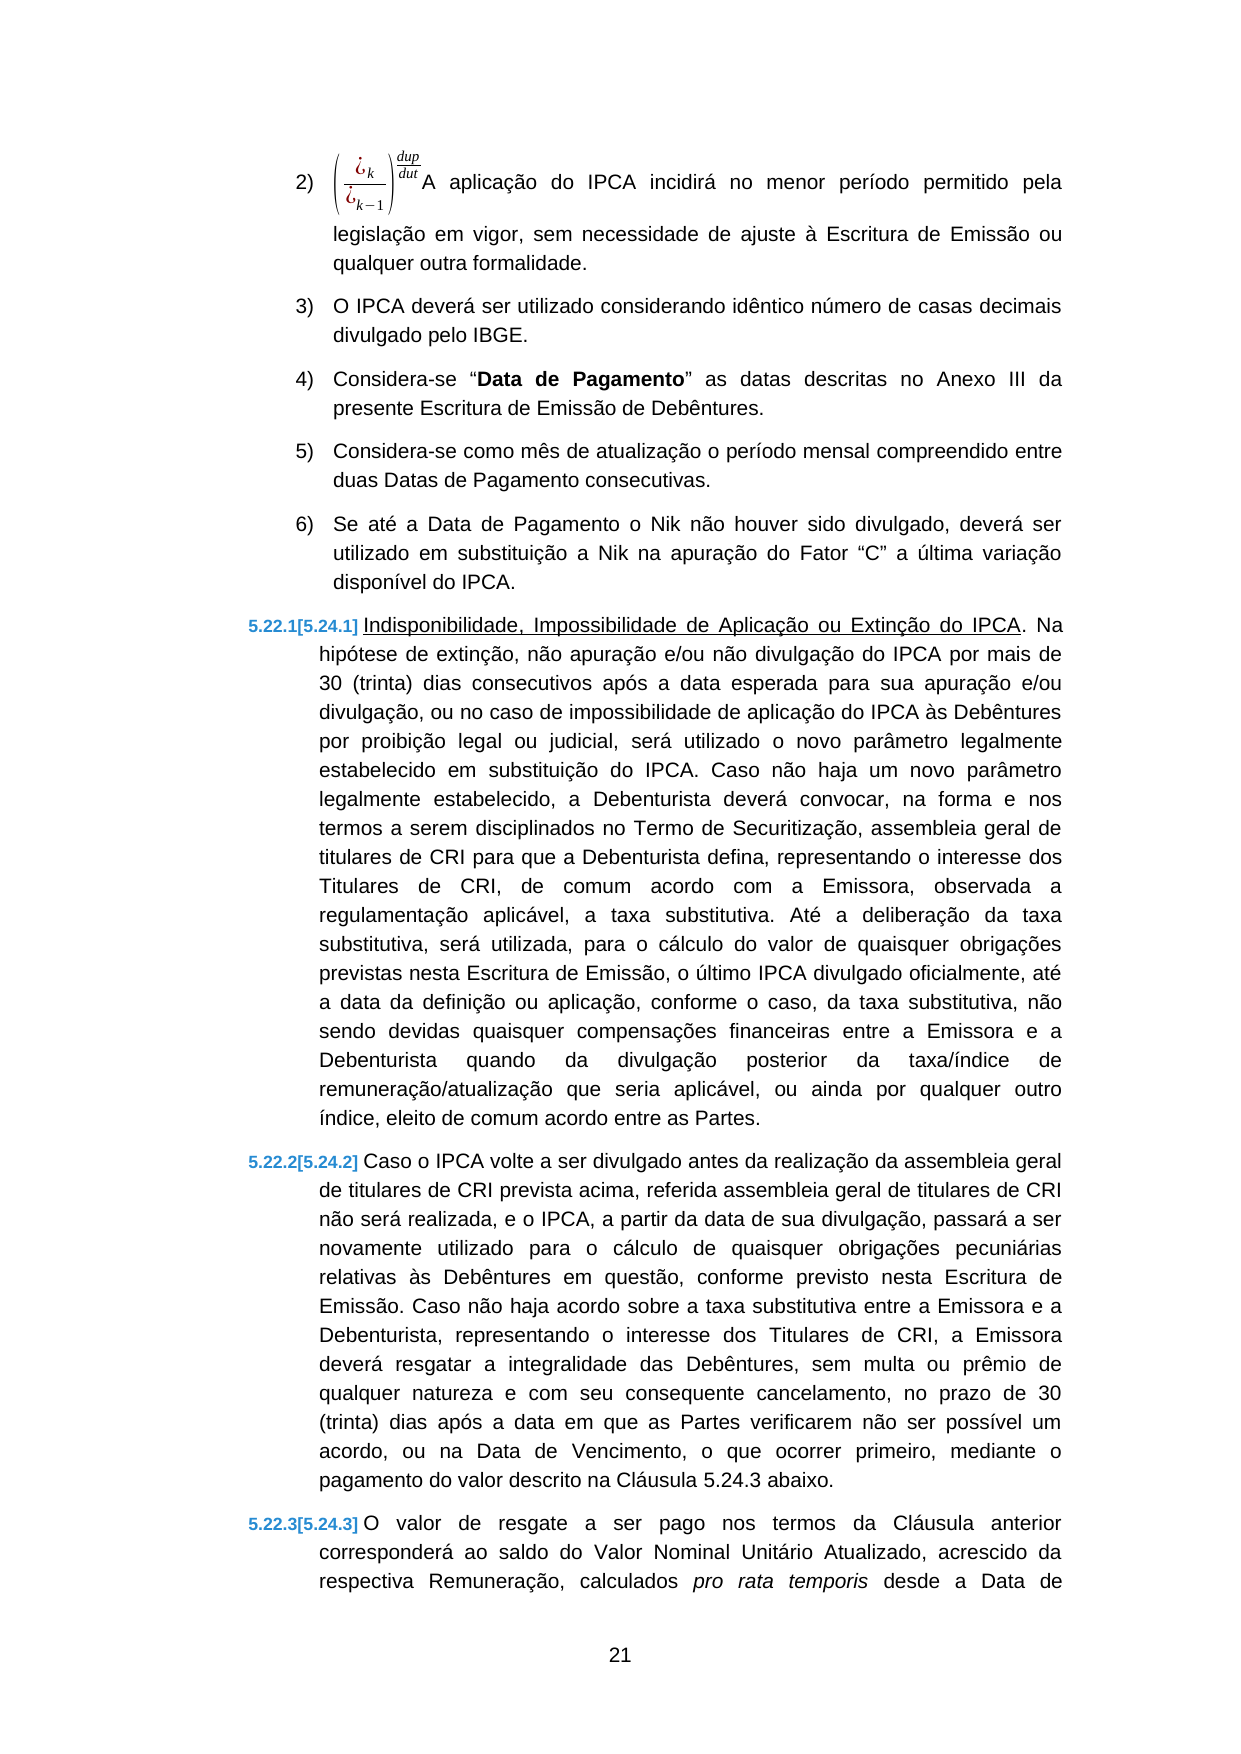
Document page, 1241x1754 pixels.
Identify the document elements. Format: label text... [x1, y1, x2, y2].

list Considera-se como mês de atualização o período mensal compreendido entre duas Datas de Pagamento consecutivas. [295, 439, 1063, 492]
text Indisponibilidade, Impossibilidade de Aplicação ou Extinção do IPCA. Na hipótese de extinção, não apuração e/ou não divulgação do IPCA por mais de 30 (trinta) dias consecutivos após a data esperada para sua apuração e/ou divulgação, ou no caso de impossibilidade de aplicação do IPCA às Debêntures por proibição legal ou judicial, será utilizado o novo parâmetro legalmente estabelecido em substituição do IPCA. Caso não haja um novo parâmetro legalmente estabelecido, a Debenturista deverá convocar, na forma e nos termos a serem disciplinados no Termo de Securitização, assembleia geral de titulares de CRI para que a Debenturista defina, representando o interesse dos Titulares de CRI, de comum acordo com a Emissora, observada a regulamentação aplicável, a taxa substitutiva. Até a deliberação da taxa substitutiva, será utilizada, para o cálculo do valor de quaisquer obrigações previstas nesta Escritura de Emissão, o último IPCA divulgado oficialmente, até a data da definição ou aplicação, conforme o caso, da taxa substitutiva, não sendo devidas quaisquer compensações financeiras entre a Emissora e a Debenturista quando da divulgação posterior da taxa/índice de remuneração/atualização que seria aplicável, ou ainda por qualquer outro índice, eleito de comum acordo entre as Partes. [248, 613, 1063, 1129]
list A aplicação do IPCA incidirá no menor período permitido pela legislação em vigor, sem necessidade de ajuste à Escritura de Emissão ou qualquer outra formalidade. [295, 148, 1063, 275]
list Se até a Data de Pagamento o Nik não houver sido divulgado, deverá ser utilizado em substituição a Nik na apuração do Fator “C” a última variação disponível do IPCA. [295, 512, 1063, 594]
text Caso o IPCA volte a ser divulgado antes da realização da assembleia geral de titulares de CRI prevista acima, referida assembleia geral de titulares de CRI não será realizada, e o IPCA, a partir da data de sua divulgação, passará a ser novamente utilizado para o cálculo de quaisquer obrigações pecuniárias relativas às Debêntures em questão, conforme previsto nesta Escritura de Emissão. Caso não haja acordo sobre a taxa substitutiva entre a Emissora e a Debenturista, representando o interesse dos Titulares de CRI, a Emissora deverá resgatar a integralidade das Debêntures, sem multa ou prêmio de qualquer natureza e com seu consequente cancelamento, no prazo de 30 (trinta) dias após a data em que as Partes verificarem não ser possível um acordo, ou na Data de Vencimento, o que ocorrer primeiro, mediante o pagamento do valor descrito na Cláusula 5.24.3 abaixo. [248, 1149, 1063, 1492]
list Considera-se “Data de Pagamento” as datas descritas no Anexo III da presente Escritura de Emissão de Debêntures. [295, 367, 1063, 420]
list O IPCA deverá ser utilizado considerando idêntico número de casas decimais divulgado pelo IBGE. [295, 294, 1063, 347]
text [248, 1511, 1063, 1593]
